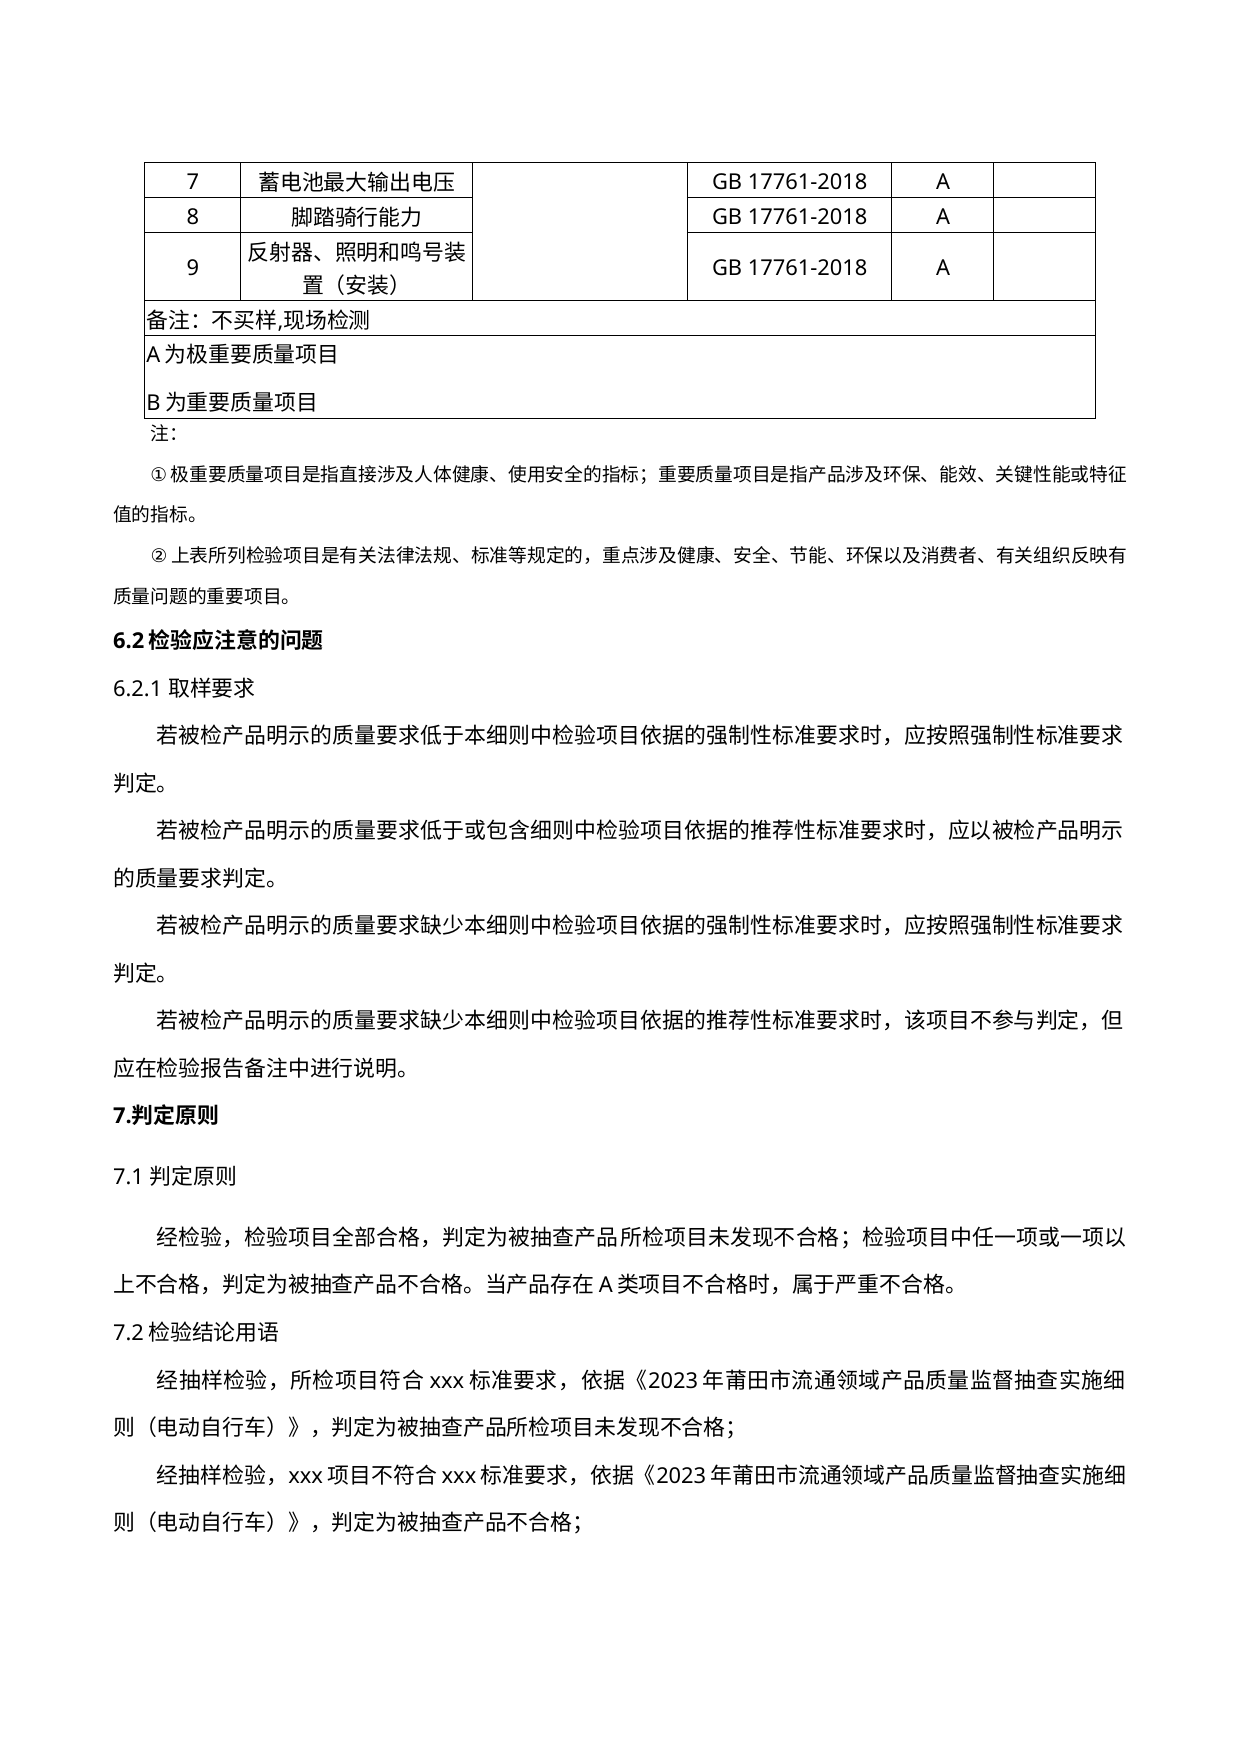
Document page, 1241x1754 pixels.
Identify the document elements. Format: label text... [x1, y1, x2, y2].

table_cell GB 17761-2018 [688, 198, 891, 232]
text 若被检产品明示的质量要求低于或包含细则中检验项目依据的推荐性标准要求时，应以被检产品明示的质量要求判定。 [113, 813, 1127, 892]
text 若被检产品明示的质量要求低于本细则中检验项目依据的强制性标准要求时，应按照强制性标准要求判定。 [113, 718, 1127, 797]
text 经检验，检验项目全部合格，判定为被抽查产品所检项目未发现不合格；检验项目中任一项或一项以上不合格，判定为被抽查产品不合格。当产品存在A类项目不合格时，属于严重不合格。 [113, 1220, 1127, 1299]
text ②上表所列检验项目是有关法律法规、标准等规定的，重点涉及健康、安全、节能、环保以及消费者、有关组织反映有质量问题的重要项目。 [113, 541, 1127, 609]
text 6.2检验应注意的问题 [113, 622, 1127, 655]
text 若被检产品明示的质量要求缺少本细则中检验项目依据的强制性标准要求时，应按照强制性标准要求判定。 [113, 908, 1127, 987]
table_cell A [892, 233, 993, 300]
table_cell 备注：不买样,现场检测 [145, 301, 1095, 335]
table_cell 脚踏骑行能力 [241, 198, 472, 232]
table_cell [994, 198, 1095, 232]
table_cell 8 [145, 198, 240, 232]
text 注： [113, 419, 1127, 446]
table_cell A [892, 198, 993, 232]
table_cell [994, 163, 1095, 197]
text ①极重要质量项目是指直接涉及人体健康、使用安全的指标；重要质量项目是指产品涉及环保、能效、关键性能或特征值的指标。 [113, 459, 1127, 527]
table_cell A为极重要质量项目 B为重要质量项目 [145, 336, 1095, 418]
text 6.2.1 取样要求 [113, 671, 1127, 702]
table_cell 蓄电池最大输出电压 [241, 163, 472, 197]
table_cell GB 17761-2018 [688, 233, 891, 300]
text 7.1 判定原则 [113, 1159, 1127, 1192]
table_cell [994, 233, 1095, 300]
table_cell 9 [145, 233, 240, 300]
table_cell 7 [145, 163, 240, 197]
table_cell GB 17761-2018 [688, 163, 891, 197]
text 若被检产品明示的质量要求缺少本细则中检验项目依据的推荐性标准要求时，该项目不参与判定，但应在检验报告备注中进行说明。 [113, 1003, 1127, 1082]
text 经抽样检验，所检项目符合xxx标准要求，依据《2023年莆田市流通领域产品质量监督抽查实施细则（电动自行车）》，判定为被抽查产品所检项目未发现不合格； [113, 1363, 1127, 1442]
text 经抽样检验，xxx项目不符合xxx标准要求，依据《2023年莆田市流通领域产品质量监督抽查实施细则（电动自行车）》，判定为被抽查产品不合格； [113, 1458, 1127, 1537]
table_cell A [892, 163, 993, 197]
text 7.判定原则 [113, 1098, 1127, 1131]
text 7.2检验结论用语 [113, 1315, 1127, 1347]
table_cell 反射器、照明和鸣号装置（安装） [241, 233, 472, 300]
